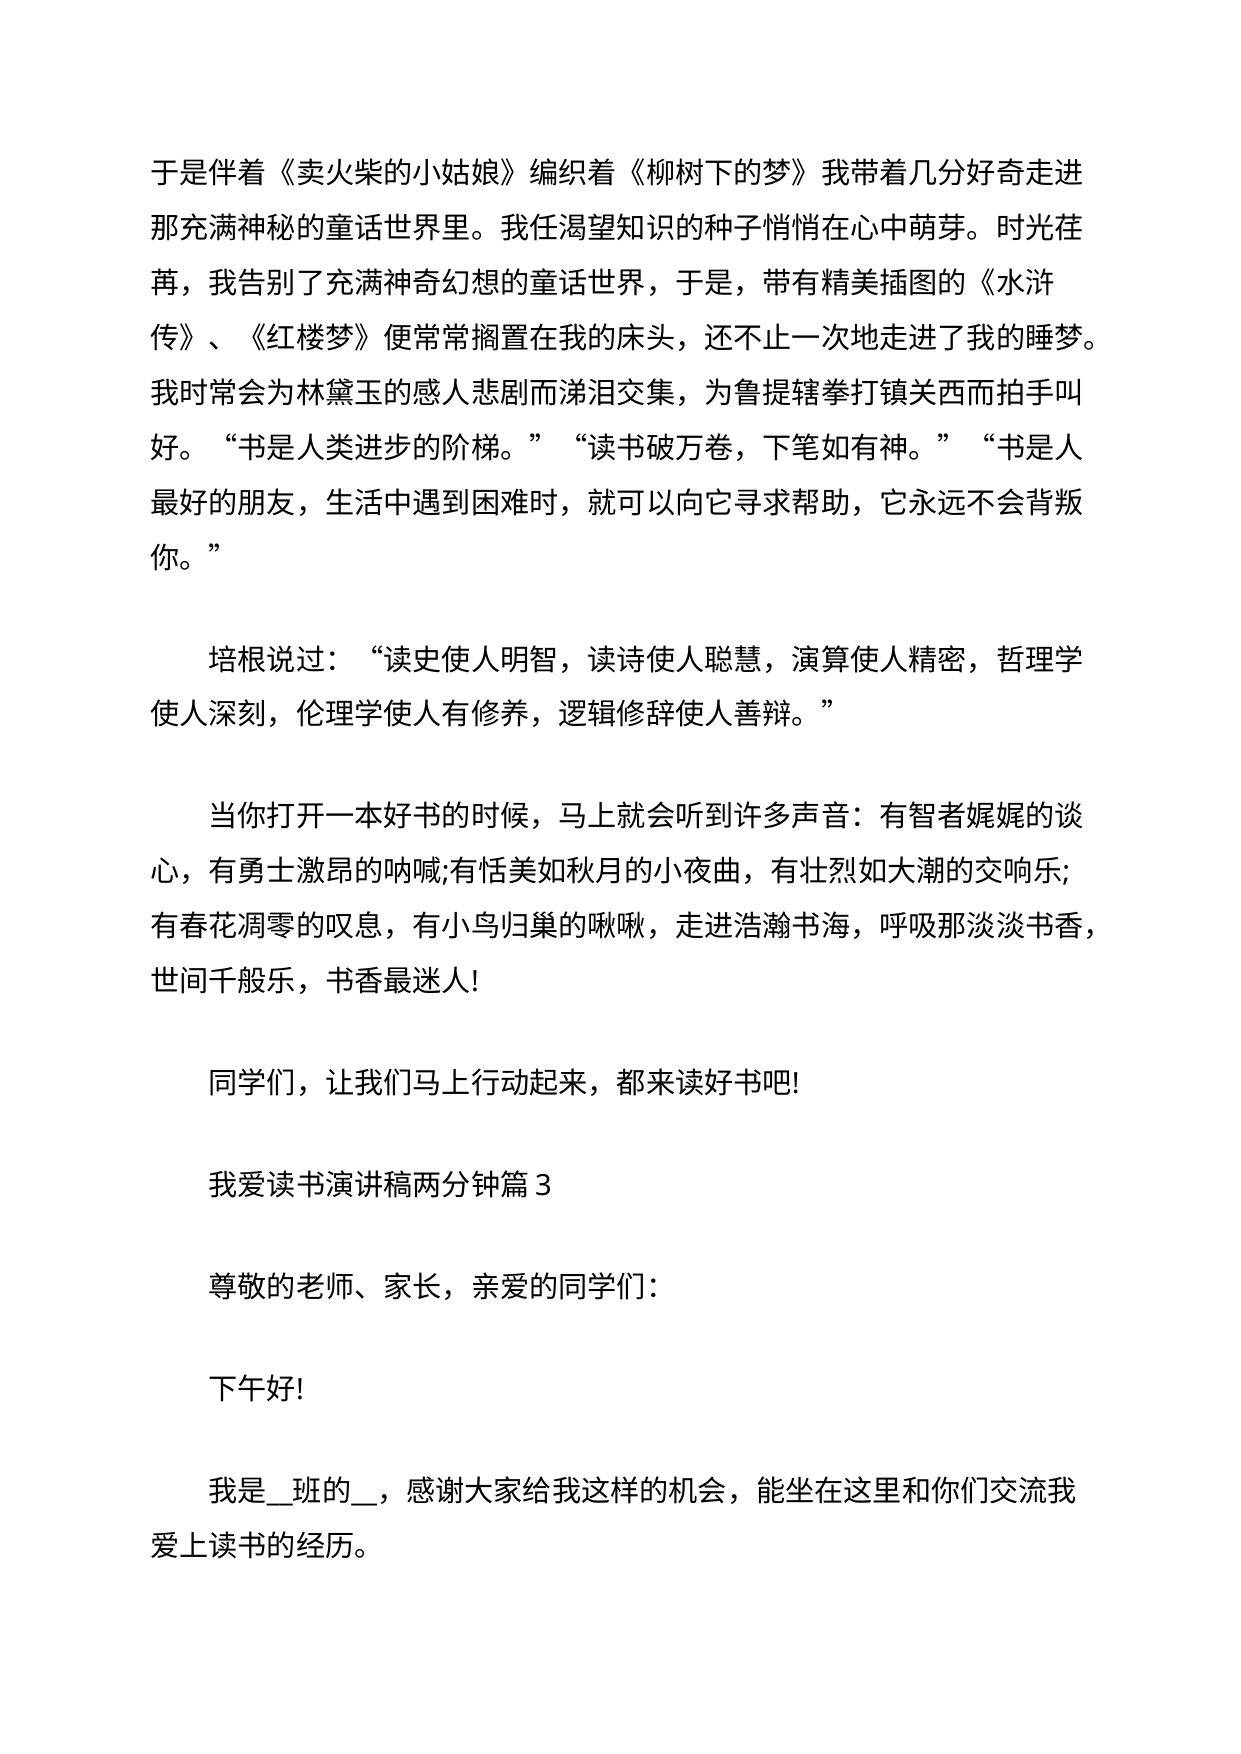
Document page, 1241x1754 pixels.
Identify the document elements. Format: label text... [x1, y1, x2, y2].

text 培根说过：“读史使人明智，读诗使人聪慧，演算使人精密，哲理学使人深刻，伦理学使人有修养，逻辑修辞使人善辩。” [150, 636, 1090, 733]
text 我是__班的__，感谢大家给我这样的机会，能坐在这里和你们交流我爱上读书的经历。 [150, 1467, 1090, 1564]
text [150, 150, 1090, 577]
text 同学们，让我们马上行动起来，都来读好书吧! [150, 1059, 1090, 1102]
text 当你打开一本好书的时候，马上就会听到许多声音：有智者娓娓的谈心，有勇士激昂的呐喊;有恬美如秋月的小夜曲，有壮烈如大潮的交响乐;有春花凋零的叹息，有小鸟归巢的啾啾，走进浩瀚书海，呼吸那淡淡书香，世间千般乐，书香最迷人! [150, 793, 1090, 1000]
text 下午好! [150, 1365, 1090, 1408]
text 我爱读书演讲稿两分钟篇3 [150, 1161, 1090, 1204]
text 尊敬的老师、家长，亲爱的同学们： [150, 1263, 1090, 1306]
